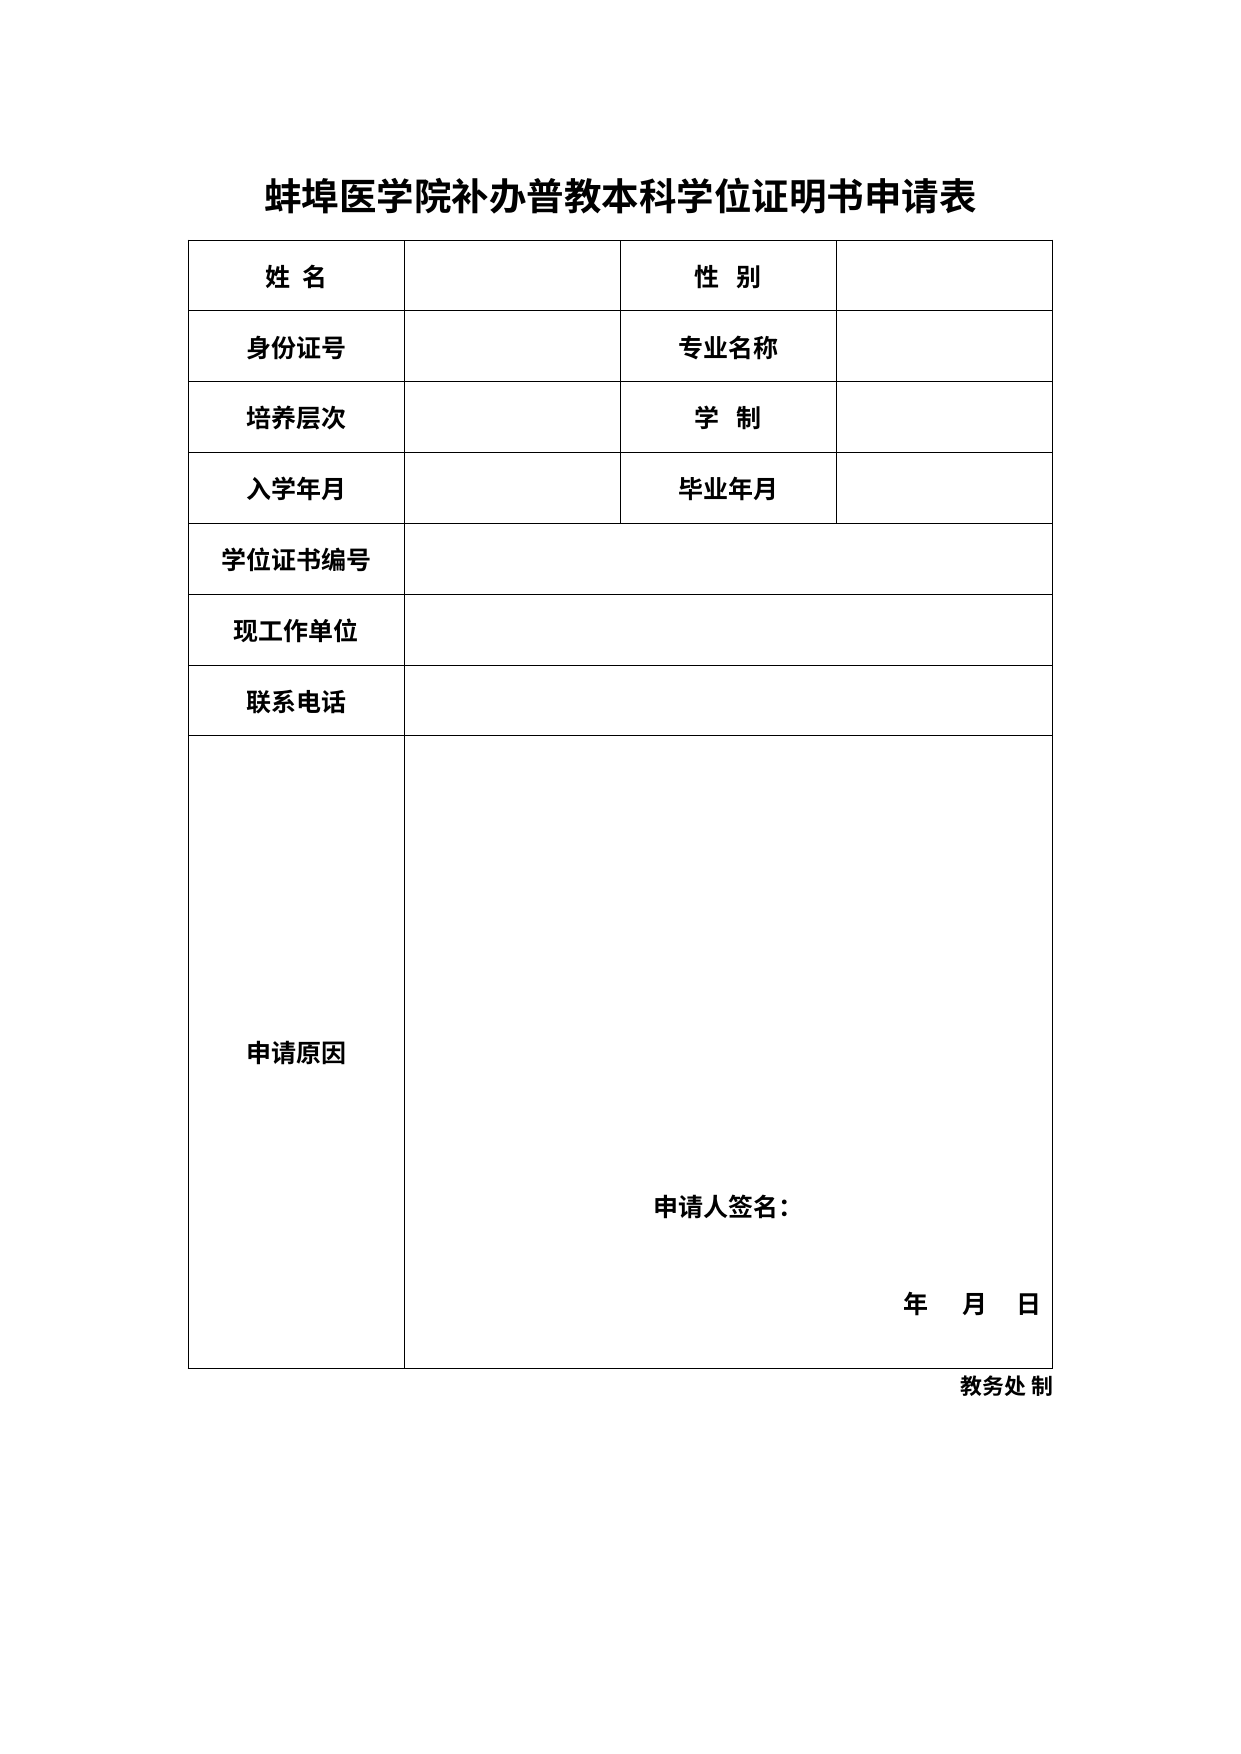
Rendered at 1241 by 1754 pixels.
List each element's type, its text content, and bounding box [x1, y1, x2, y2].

table_cell 学 制 [621, 382, 836, 452]
table_cell [837, 453, 1052, 523]
text 教务处 制 [187, 1369, 1053, 1401]
table_cell [405, 453, 620, 523]
table_cell [405, 595, 1052, 664]
table_cell 入学年月 [189, 453, 404, 523]
text 蚌埠医学院补办普教本科学位证明书申请表 [187, 162, 1053, 227]
table_cell 专业名称 [621, 311, 836, 381]
table_header 姓 名 [189, 241, 404, 310]
table_cell 培养层次 [189, 382, 404, 452]
table_header [837, 241, 1052, 310]
table_cell 联系电话 [189, 666, 404, 735]
table_cell [405, 666, 1052, 735]
table_cell 学位证书编号 [189, 524, 404, 594]
table_cell [405, 311, 620, 381]
table_cell 现工作单位 [189, 595, 404, 664]
table_cell [405, 382, 620, 452]
table_cell 申请人签名： 年 月 日 [405, 736, 1052, 1368]
table_cell 毕业年月 [621, 453, 836, 523]
table_header [405, 241, 620, 310]
table_cell 申请原因 [189, 736, 404, 1368]
table_cell [405, 524, 1052, 594]
table_cell [837, 382, 1052, 452]
table_cell [837, 311, 1052, 381]
table_cell 身份证号 [189, 311, 404, 381]
table_header 性 别 [621, 241, 836, 310]
